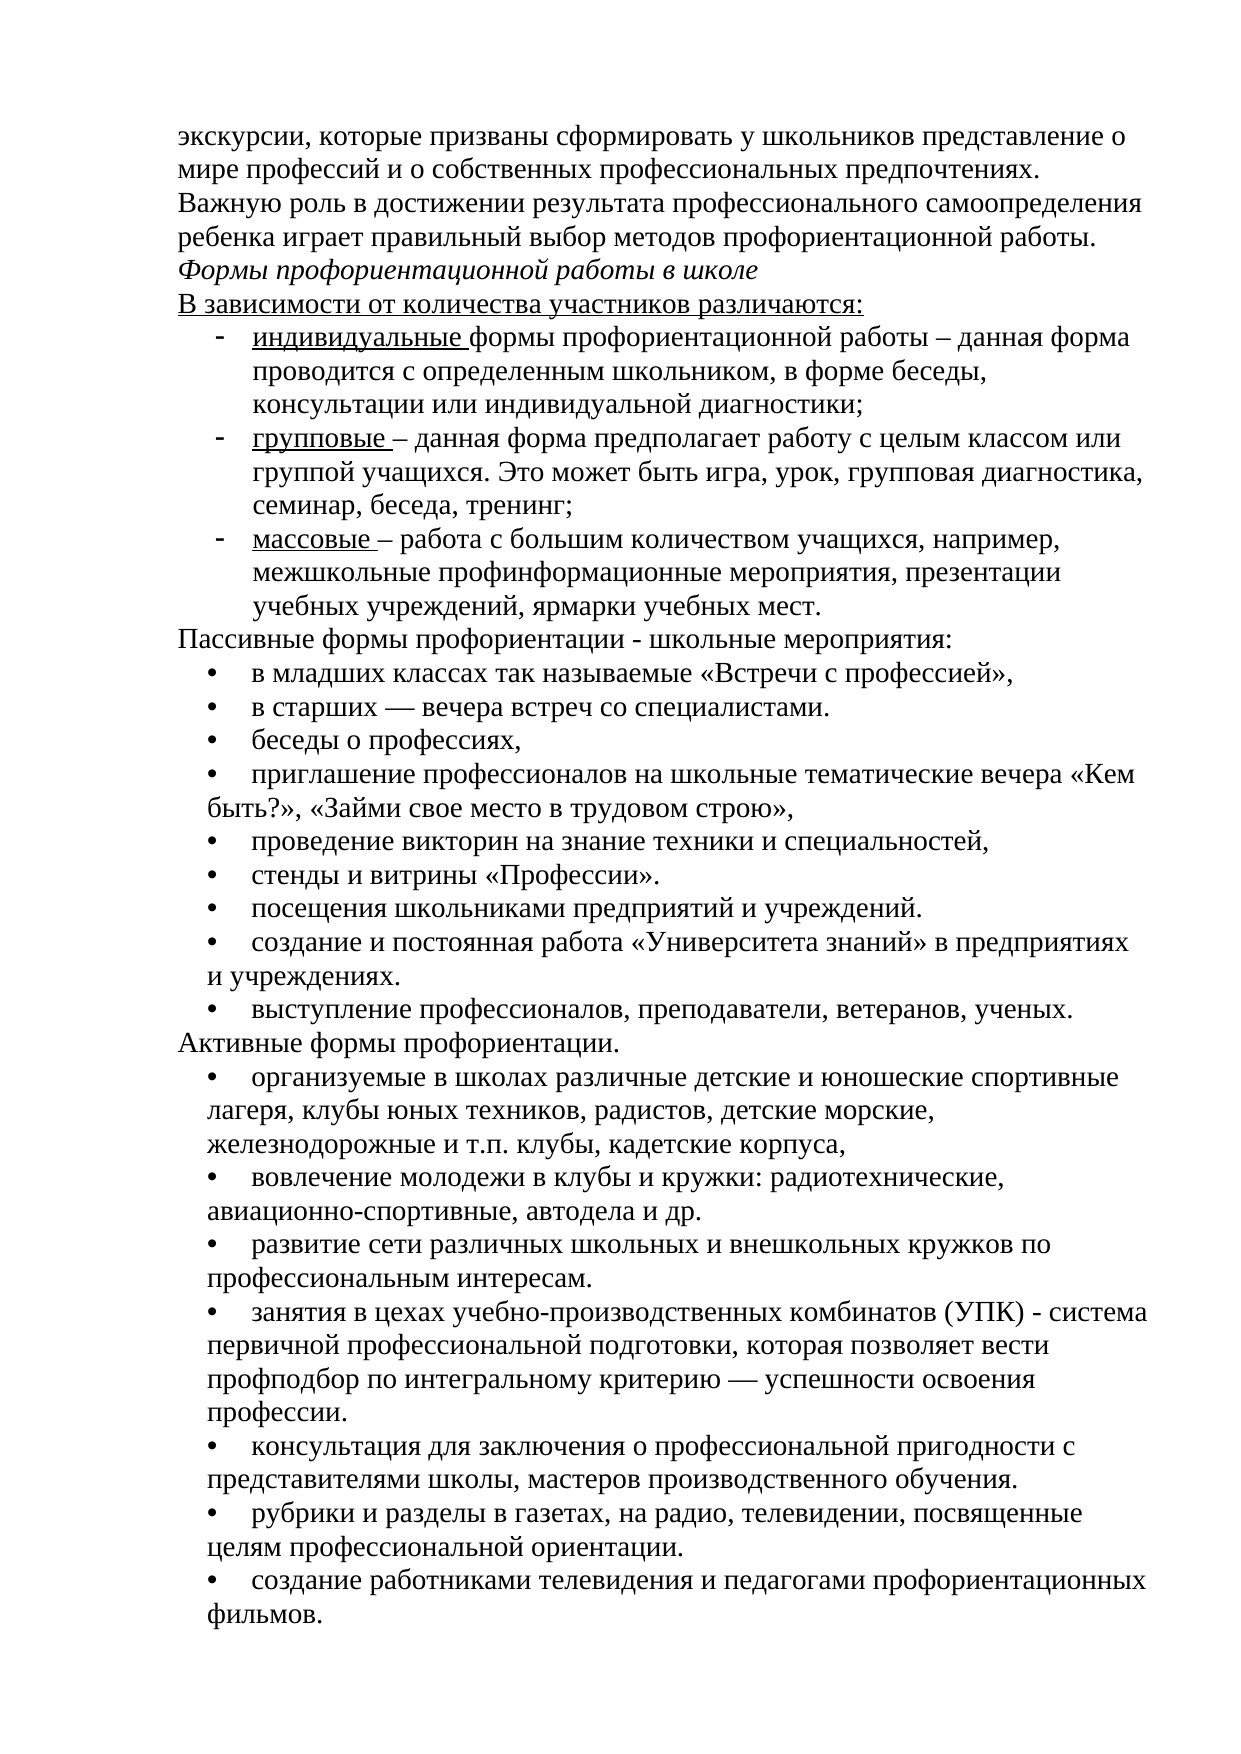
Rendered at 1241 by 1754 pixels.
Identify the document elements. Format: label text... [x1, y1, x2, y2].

list в старших — вечера встреч со специалистами. [207, 689, 1152, 722]
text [177, 118, 1152, 185]
list в младших классах так называемые «Встречи с профессией», [207, 655, 1152, 689]
text Формы профориентационной работы в школе [177, 252, 1152, 286]
list приглашение профессионалов на школьные тематические вечера «Кем быть?», «Займи свое место в трудовом строю», [207, 756, 1152, 823]
list массовые – работа с большим количеством учащихся, например, межшкольные профинформационные мероприятия, презентации учебных учреждений, ярмарки учебных мест. [215, 521, 1152, 622]
text Пассивные формы профориентации - школьные мероприятия: [177, 622, 1152, 655]
list создание работниками телевидения и педагогами профориентационных фильмов. [207, 1562, 1152, 1629]
list выступление профессионалов, преподаватели, ветеранов, ученых. [207, 991, 1152, 1025]
list развитие сети различных школьных и внешкольных кружков по профессиональным интересам. [207, 1226, 1152, 1294]
list проведение викторин на знание техники и специальностей, [207, 823, 1152, 857]
list консультация для заключения о профессиональной пригодности с представителями школы, мастеров производственного обучения. [207, 1428, 1152, 1495]
text Активные формы профориентации. [177, 1025, 1152, 1058]
list групповые – данная форма предполагает работу с целым классом или группой учащихся. Это может быть игра, урок, групповая диагностика, семинар, беседа, тренинг; [215, 420, 1152, 521]
text В зависимости от количества участников различаются: [177, 286, 1152, 319]
list вовлечение молодежи в клубы и кружки: радиотехнические, авиационно-спортивные, автодела и др. [207, 1159, 1152, 1226]
list стенды и витрины «Профессии». [207, 857, 1152, 891]
list занятия в цехах учебно-производственных комбинатов (УПК) - система первичной профессиональной подготовки, которая позволяет вести профподбор по интегральному критерию — успешности освоения профессии. [207, 1294, 1152, 1428]
list беседы о профессиях, [207, 722, 1152, 756]
text Важную роль в достижении результата профессионального самоопределения ребенка играет правильный выбор методов профориентационной работы. [177, 185, 1152, 252]
list индивидуальные формы профориентационной работы – данная форма проводится с определенным школьником, в форме беседы, консультации или индивидуальной диагностики; [215, 319, 1152, 420]
list организуемые в школах различные детские и юношеские спортивные лагеря, клубы юных техников, радистов, детские морские, железнодорожные и т.п. клубы, кадетские корпуса, [207, 1058, 1152, 1159]
list рубрики и разделы в газетах, на радио, телевидении, посвященные целям профессиональной ориентации. [207, 1495, 1152, 1562]
list посещения школьниками предприятий и учреждений. [207, 891, 1152, 924]
list создание и постоянная работа «Университета знаний» в предприятиях и учреждениях. [207, 924, 1152, 991]
